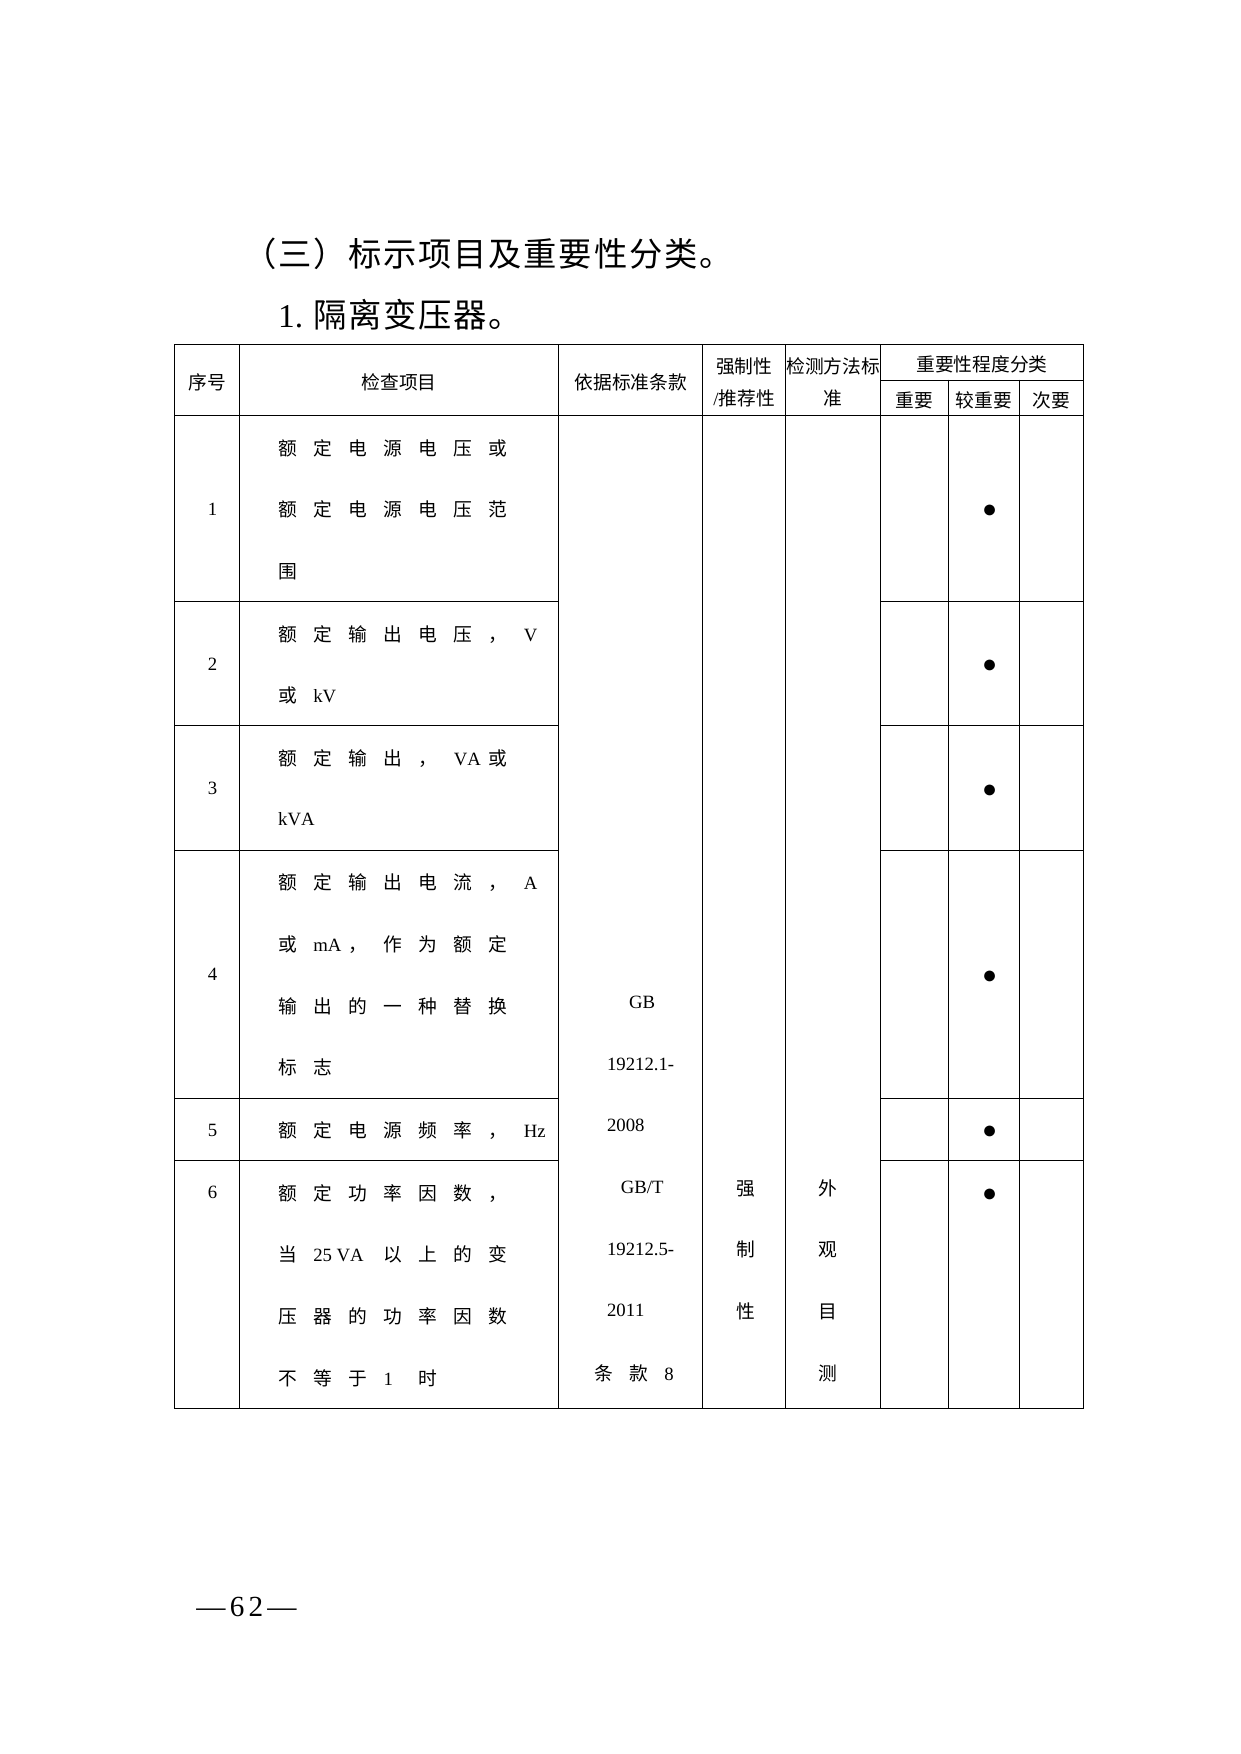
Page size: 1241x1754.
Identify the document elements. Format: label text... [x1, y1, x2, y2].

table_cell [881, 416, 948, 601]
table_cell 重要 [881, 381, 948, 415]
table_header 依据标准条款 [559, 345, 702, 415]
table_cell 3 [175, 726, 239, 850]
table_cell [881, 851, 948, 1097]
table_cell 4 [175, 851, 239, 1097]
table_cell 5 [175, 1099, 239, 1160]
table_header 序号 [175, 345, 239, 415]
table_cell [881, 726, 948, 850]
table_cell ● [949, 851, 1019, 1097]
table_cell [1020, 1161, 1083, 1408]
table_cell ● [949, 416, 1019, 601]
table_cell 额定电源频率，Hz [240, 1099, 558, 1160]
table_cell GB 19212.1- 2008 GB/T 19212.5- 2011 条款8 [559, 416, 702, 1408]
text 1.隔离变压器。 [173, 282, 1085, 344]
table_header 检查项目 [240, 345, 558, 415]
table_header 重要性程度分类 [881, 345, 1083, 379]
table_cell [1020, 416, 1083, 601]
table_header 检测方法标准 [786, 345, 880, 415]
table_cell 外观目测 [786, 416, 880, 1408]
table_cell 额定输出电压，V或kV [240, 602, 558, 725]
table_cell 次要 [1020, 381, 1083, 415]
table_cell [1020, 726, 1083, 850]
table_cell 额定电源电压或额定电源电压范围 [240, 416, 558, 601]
table_cell [881, 602, 948, 725]
table_cell ● [949, 1161, 1019, 1408]
table_cell [1020, 602, 1083, 725]
table_header 强制性 /推荐性 [703, 345, 785, 415]
text （三）标示项目及重要性分类。 [173, 221, 1085, 282]
table_cell [1020, 851, 1083, 1097]
table_cell 6 [175, 1161, 239, 1408]
table_cell 额定功率因数，当25 VA以上的变压器的功率因数不等于1时 [240, 1161, 558, 1408]
table_cell 1 [175, 416, 239, 601]
table_cell 较重要 [949, 381, 1019, 415]
table_cell ● [949, 602, 1019, 725]
table_cell ● [949, 1099, 1019, 1160]
table_cell [1020, 1099, 1083, 1160]
table_cell 2 [175, 602, 239, 725]
table_cell 额定输出，VA或kVA [240, 726, 558, 850]
table_cell 强制性 [703, 416, 785, 1408]
table_cell ● [949, 726, 1019, 850]
table_cell [881, 1099, 948, 1160]
table_cell 额定输出电流，A或mA，作为额定输出的一种替换标志 [240, 851, 558, 1097]
table_cell [881, 1161, 948, 1408]
